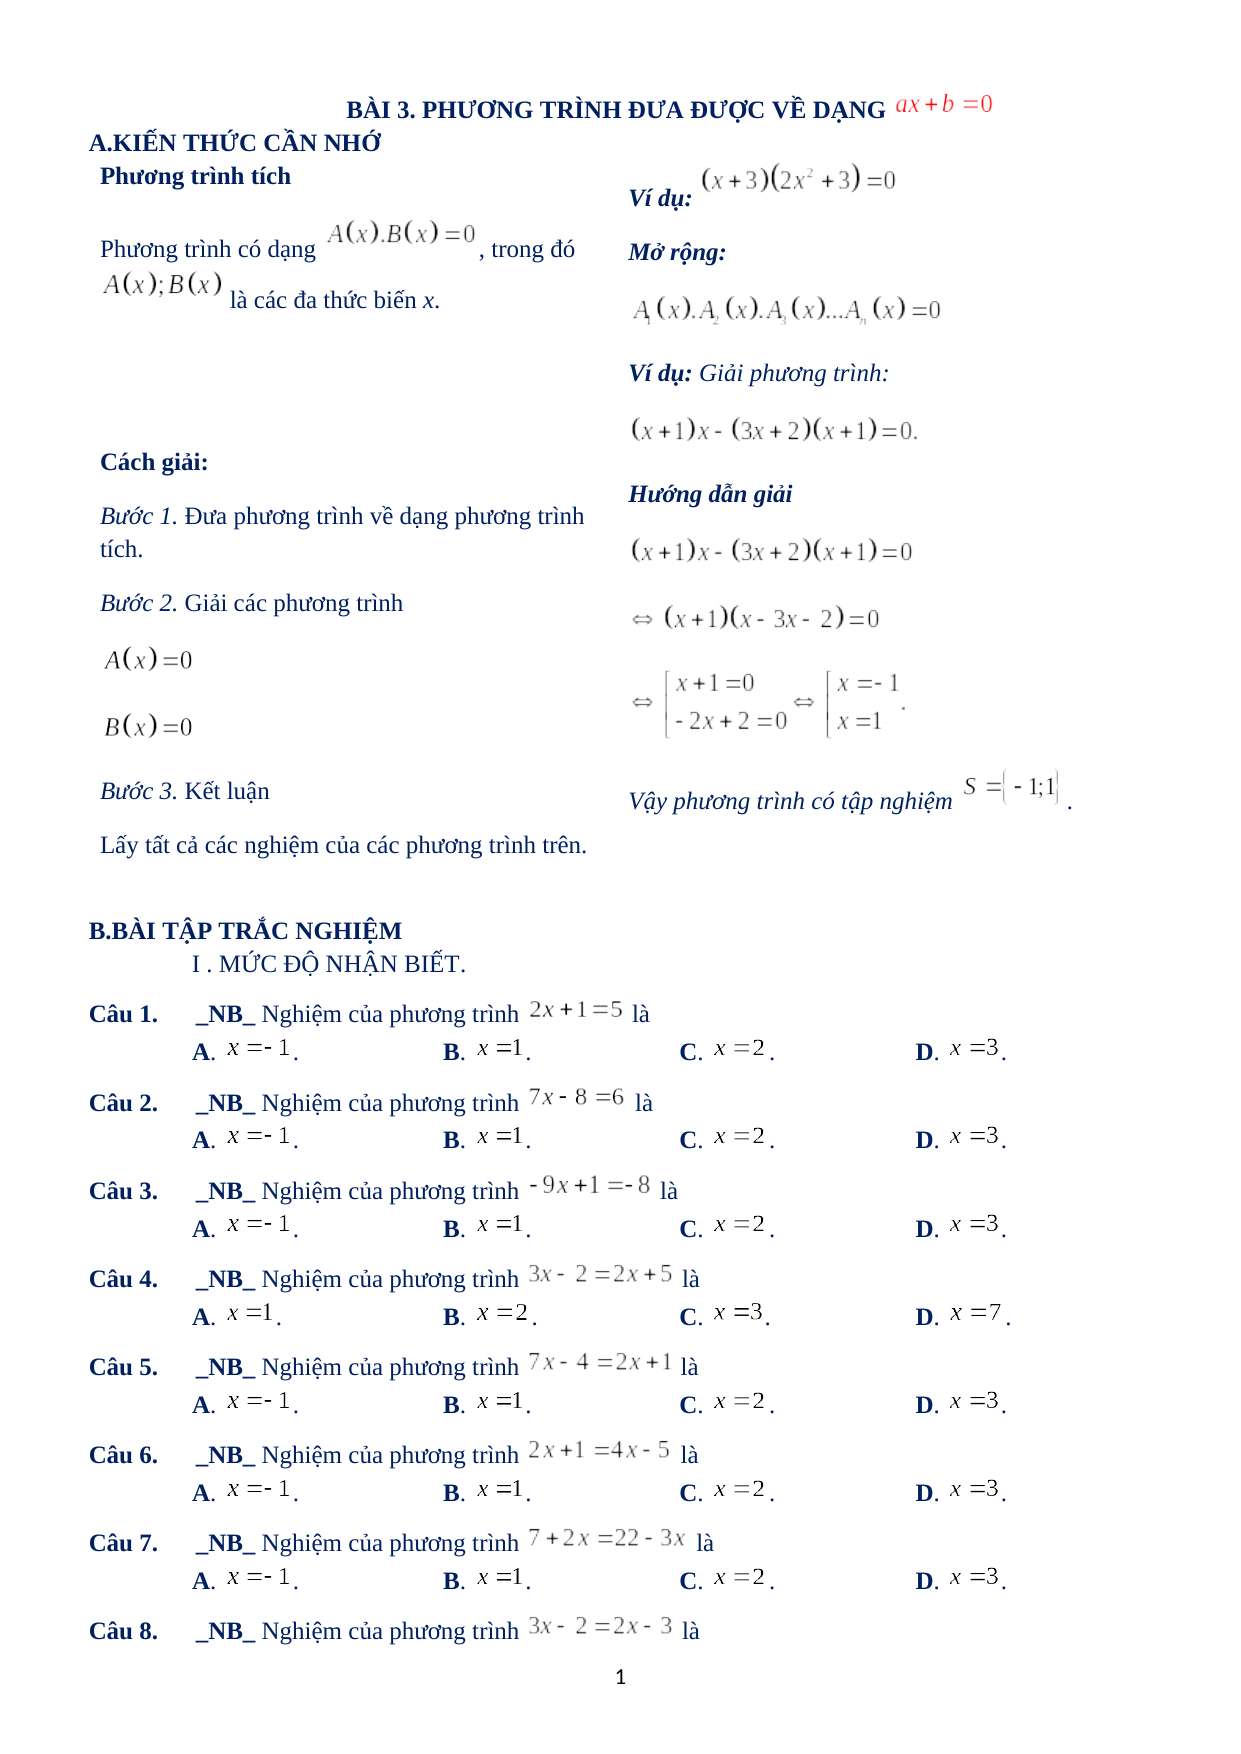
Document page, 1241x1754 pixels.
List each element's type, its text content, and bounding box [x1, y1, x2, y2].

list Câu 2. _NB_ Nghiệm của phương trình là [88, 1083, 1152, 1116]
text A. . B. . C. . D. . [192, 1473, 1152, 1507]
list Câu 4. _NB_ Nghiệm của phương trình là [88, 1259, 1152, 1293]
text A. . B. . C. . D. . [192, 1561, 1152, 1595]
text A. . B. . C. . D. . [192, 1209, 1152, 1242]
text A. . B. . C. . D. . [192, 1385, 1152, 1419]
list Câu 7. _NB_ Nghiệm của phương trình là [88, 1523, 1152, 1557]
list Câu 8. _NB_ Nghiệm của phương trình là [88, 1612, 1152, 1645]
text BÀI 3. PHƯƠNG TRÌNH ĐƯA ĐƯỢC VỀ DẠNG [192, 88, 1152, 124]
text A.KIẾN THỨC CẦN NHỚ [88, 128, 1152, 157]
text B.BÀI TẬP TRẮC NGHIỆM [88, 916, 1152, 945]
text I . MỨC ĐỘ NHẬN BIẾT. [192, 949, 1152, 978]
table_header Phương trình tích Phương trình có dạng , trong đó là các đa thức biến x. Cách giải: Bước 1. Đưa phương trình về dạng phương trình tích. Bước 2. Giải các phương trình Bước 3. Kết luận Lấy tất cả các nghiệm của các phương trình trên. [89, 161, 617, 883]
table_header Ví dụ: Mở rộng: Ví dụ: Giải phương trình: Hướng dẫn giải Vậy phương trình có tập nghiệm . [617, 161, 1152, 883]
text A. . B. . C. . D. . [192, 1297, 1152, 1331]
text A. . B. . C. . D. . [192, 1121, 1152, 1154]
list Câu 1. _NB_ Nghiệm của phương trình là [88, 995, 1152, 1028]
text A. . B. . C. . D. . [192, 1033, 1152, 1066]
list Câu 6. _NB_ Nghiệm của phương trình là [88, 1435, 1152, 1469]
list Câu 3. _NB_ Nghiệm của phương trình là [88, 1171, 1152, 1204]
list Câu 5. _NB_ Nghiệm của phương trình là [88, 1347, 1152, 1381]
